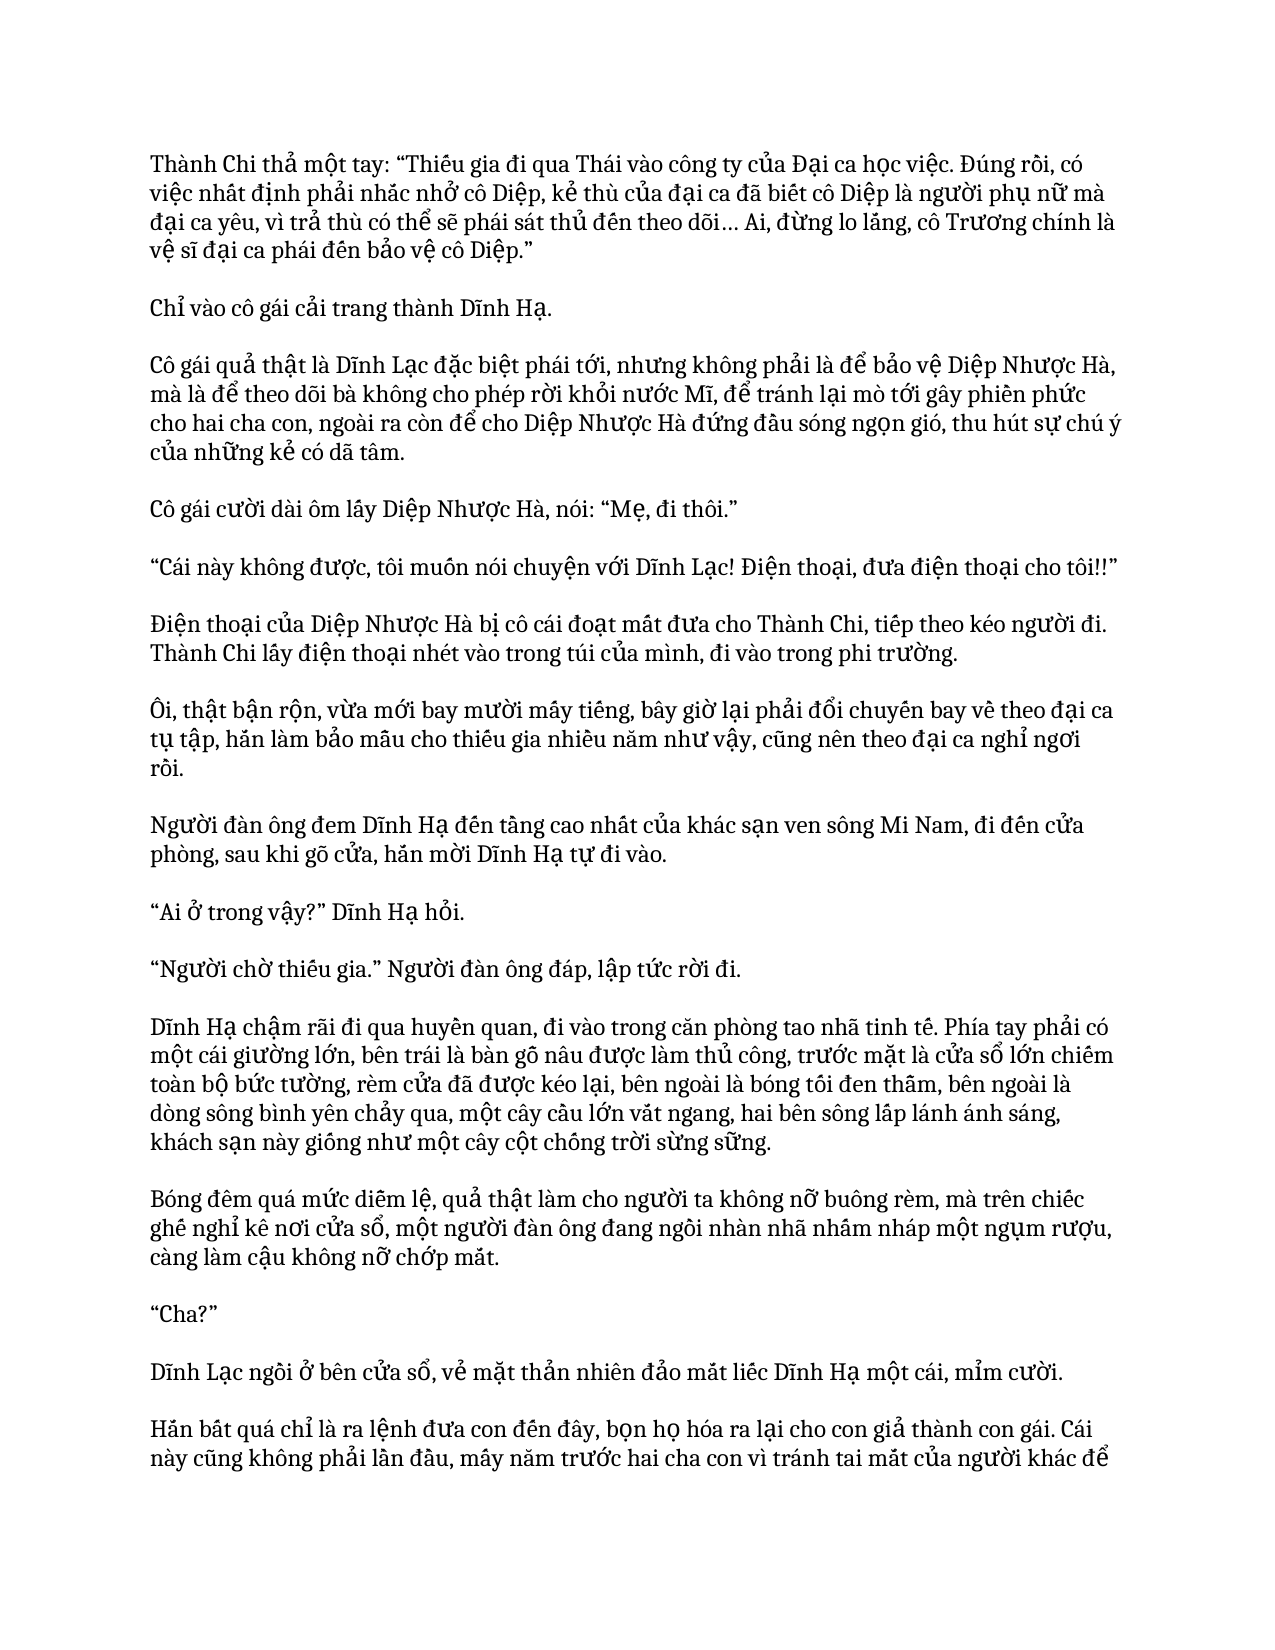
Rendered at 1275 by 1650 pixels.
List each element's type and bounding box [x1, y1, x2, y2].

text [150, 150, 1125, 1472]
